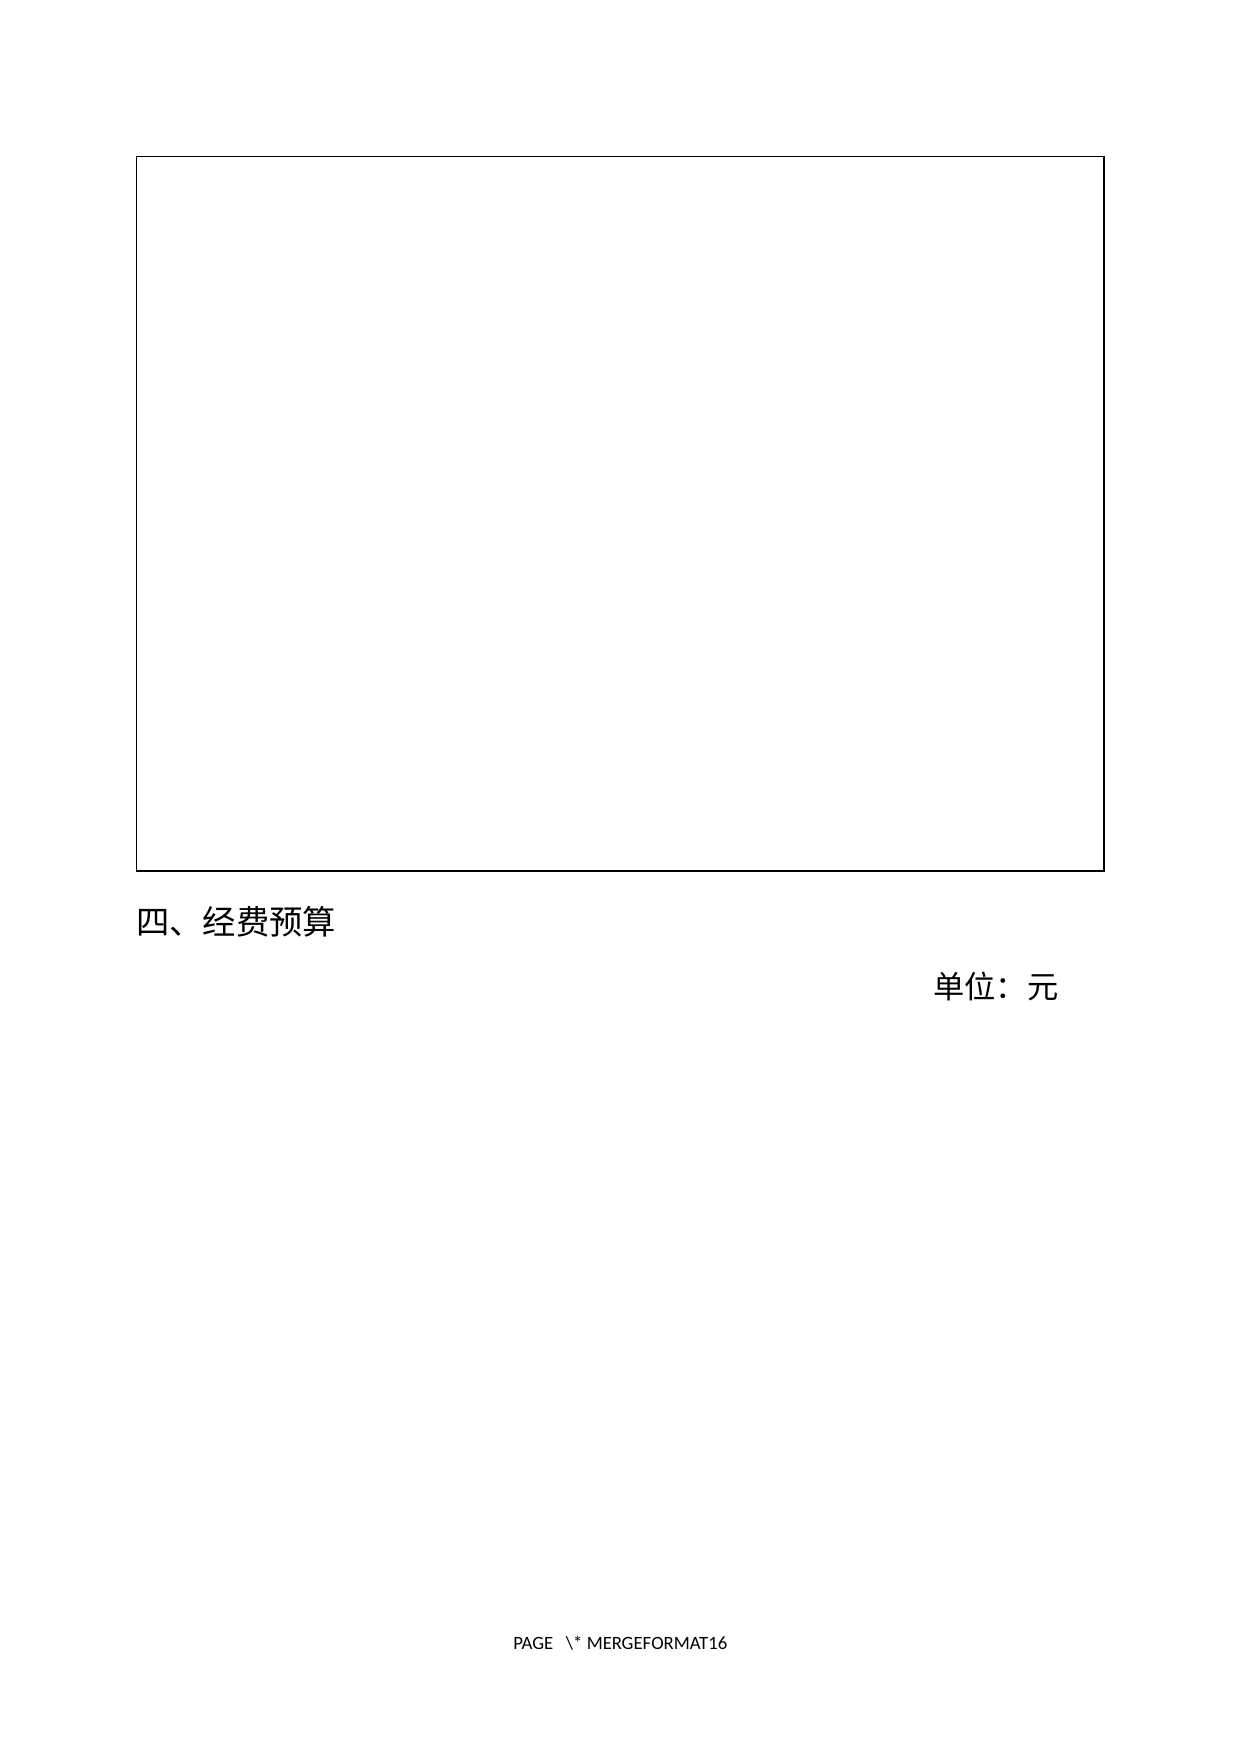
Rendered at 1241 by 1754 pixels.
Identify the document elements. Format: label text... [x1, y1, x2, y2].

text 四、经费预算 [136, 888, 1104, 953]
text 单位：元 [179, 953, 1213, 1018]
table_header [137, 157, 1103, 870]
